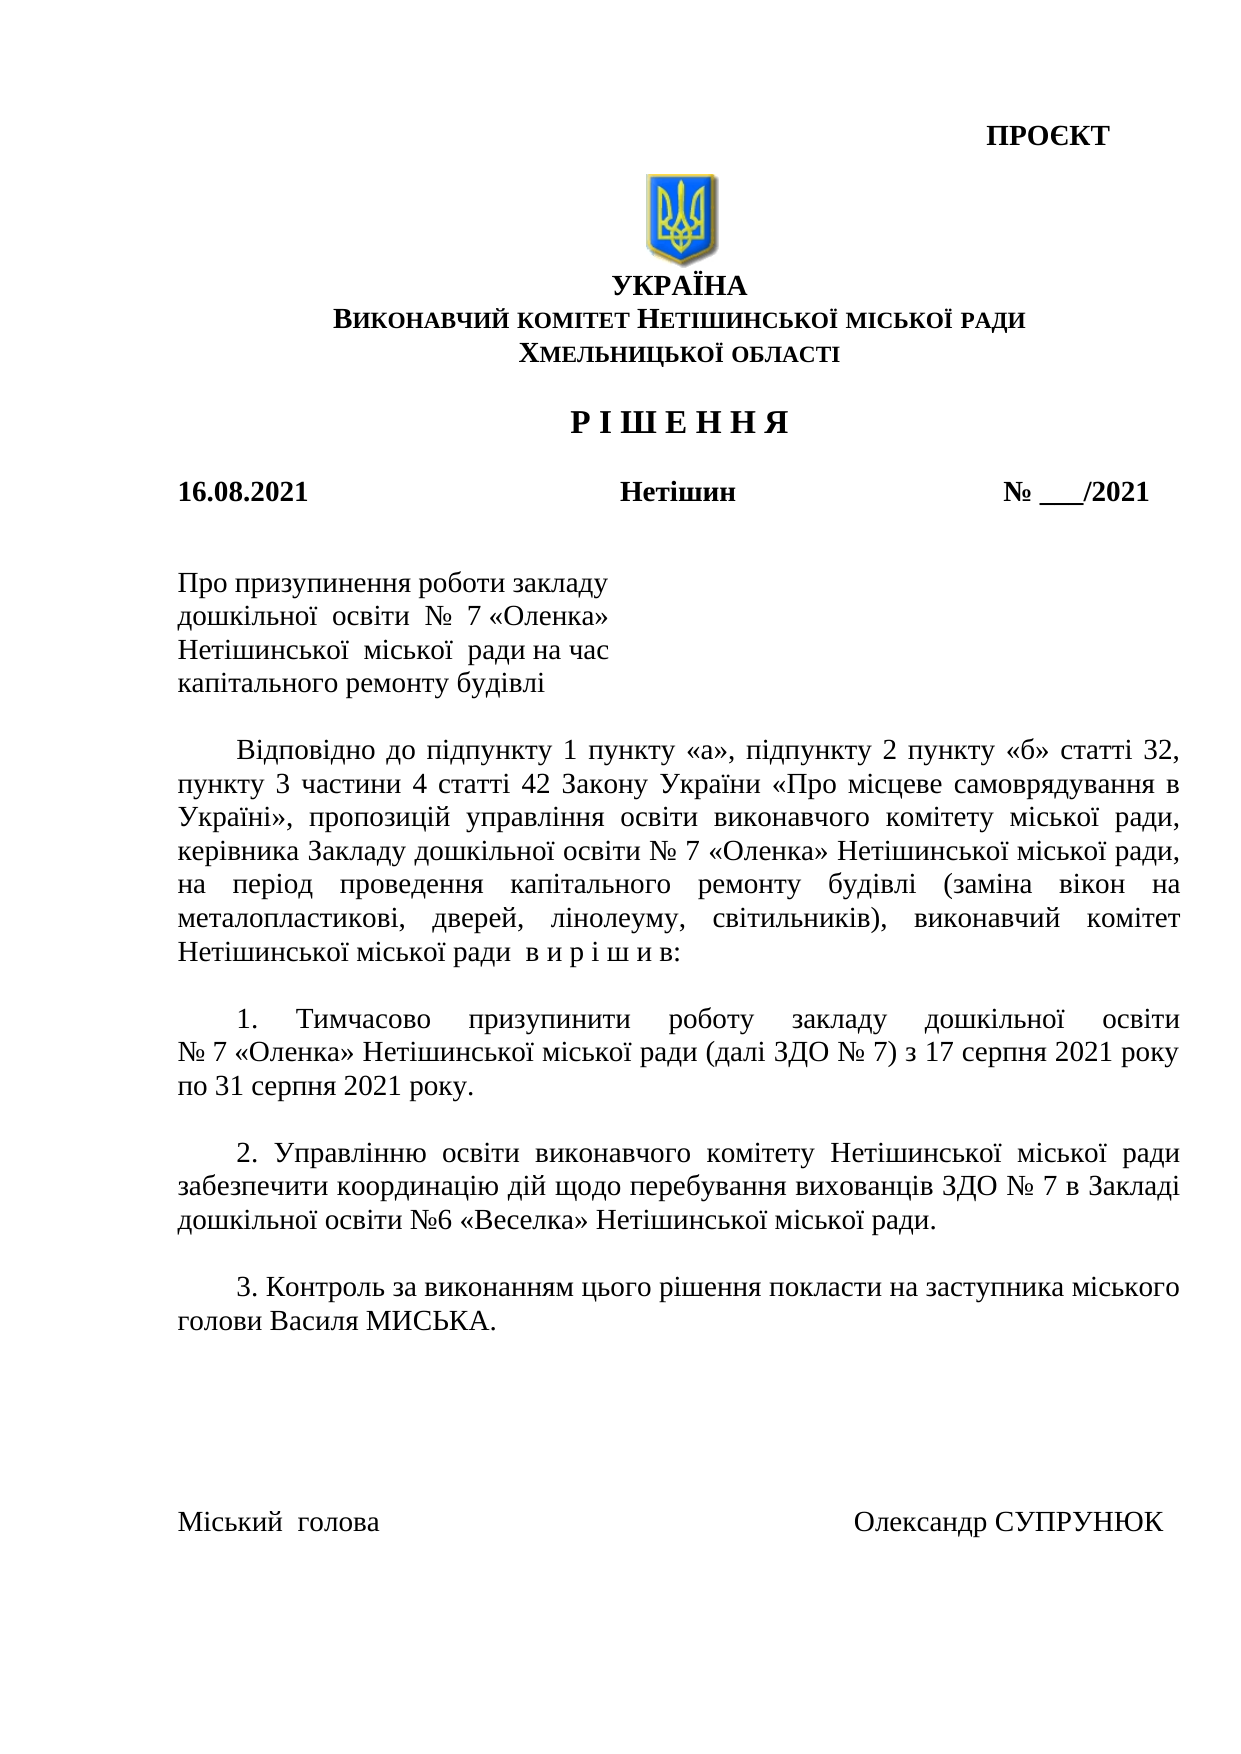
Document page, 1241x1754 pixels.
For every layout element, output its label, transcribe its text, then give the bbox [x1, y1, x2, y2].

text 16.08.2021 Нетішин № ___/2021 [177, 474, 1181, 507]
text ПРОЄКТ [177, 118, 1181, 152]
text Виконавчий комітет Нетішинської міської ради [177, 301, 1181, 335]
text 1. Тимчасово призупинити роботу закладу дошкільної освіти № 7 «Оленка» Нетішинської міської ради (далі ЗДО № 7) з 17 серпня 2021 року по 31 серпня 2021 року. [177, 1001, 1181, 1101]
text 3. Контроль за виконанням цього рішення покласти на заступника міського голови Василя МИСЬКА. [177, 1269, 1181, 1336]
text дошкільної освіти № 7 «Оленка» [177, 598, 1181, 632]
text Хмельницької області [177, 335, 1181, 368]
text Про призупинення роботи закладу [177, 565, 1181, 598]
text Р І Ш Е Н Н Я [177, 402, 1181, 440]
text Відповідно до підпункту 1 пункту «а», підпункту 2 пункту «б» статті 32, пункту 3 частини 4 статті 42 Закону України «Про місцеве самоврядування в Україні», пропозицій управління освіти виконавчого комітету міської ради, керівника Закладу дошкільної освіти № 7 «Оленка» Нетішинської міської ради, на період проведення капітального ремонту будівлі (заміна вікон на металопластикові, дверей, лінолеуму, світильників), виконавчий комітет Нетішинської міської ради в и р і ш и в: [177, 732, 1181, 967]
text капітального ремонту будівлі [177, 665, 1181, 699]
text Міський голова Олександр СУПРУНЮК [177, 1504, 1181, 1537]
text Нетішинської міської ради на час [177, 632, 1181, 665]
picture [646, 174, 719, 268]
text 2. Управлінню освіти виконавчого комітету Нетішинської міської ради забезпечити координацію дій щодо перебування вихованців ЗДО № 7 в Закладі дошкільної освіти №6 «Веселка» Нетішинської міської ради. [177, 1135, 1181, 1236]
text УКРАЇНА [177, 152, 1181, 301]
